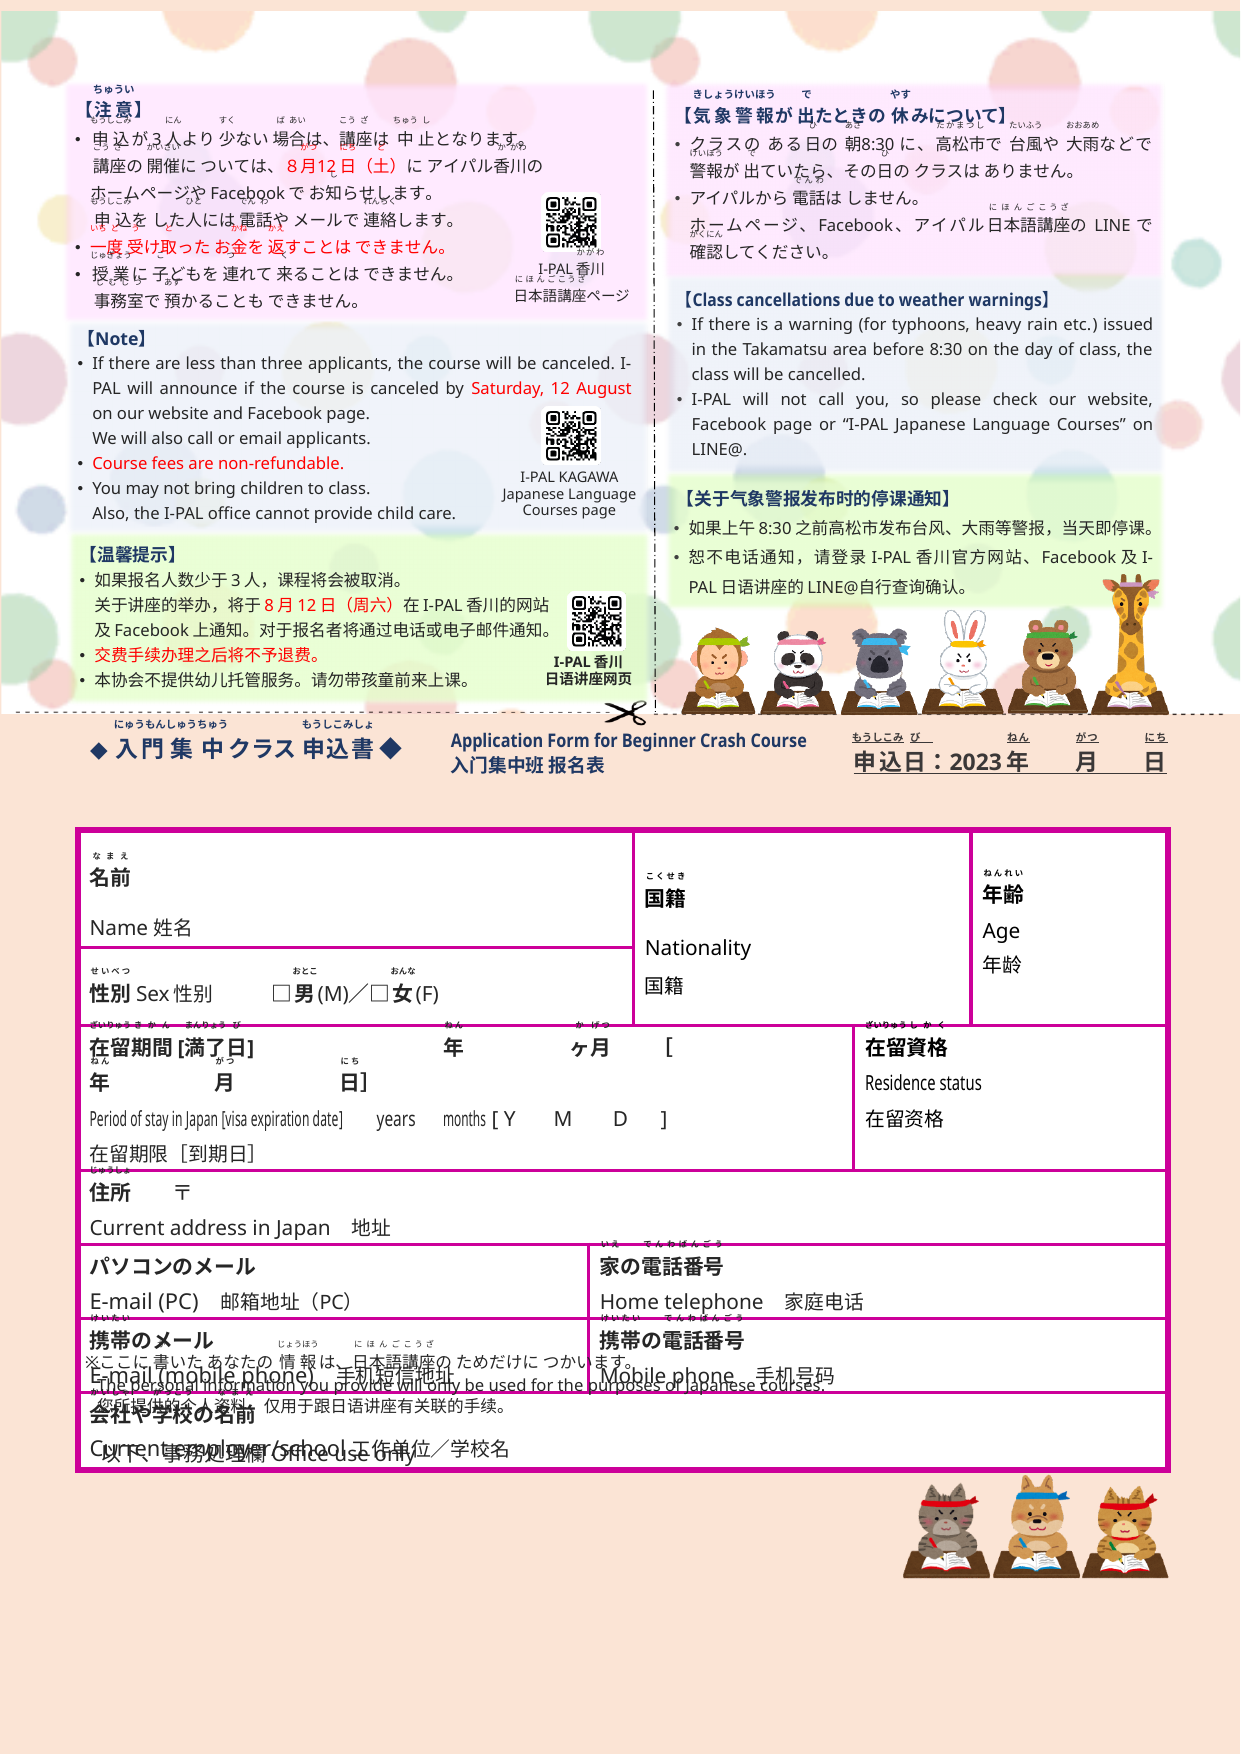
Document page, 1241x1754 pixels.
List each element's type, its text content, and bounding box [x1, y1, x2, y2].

table_header Name 姓名 [81, 833, 632, 946]
table_cell の Home telephone 家庭电话 [590, 1246, 1165, 1317]
picture [897, 1462, 1172, 1581]
table_cell のメール E-mail (mobile phone) 手机短信地址 [81, 1320, 587, 1391]
table_cell 〒 Current address in Japan 地址 [81, 1172, 1165, 1243]
table_cell の Mobile phone 手机号码 [590, 1320, 1165, 1391]
table_cell Residence status 在留资格 [855, 1027, 1165, 1169]
table_header Nationality 国籍 [635, 833, 969, 1024]
table_header Age 年龄 [973, 833, 1165, 1024]
table_cell の E-mail (PC) 邮箱地址（PC） [81, 1246, 587, 1317]
table_cell Sex性别 □(M)／□(F) [81, 949, 632, 1024]
table_cell [] ［ ］ Period of stay in Japan [visa expiration date] years months [ Y M D ] 在留期限［到期日］ [81, 1027, 852, 1169]
table_cell やの Current employer/school 工作单位／学校名 [81, 1394, 1165, 1467]
picture [1, 11, 1241, 727]
